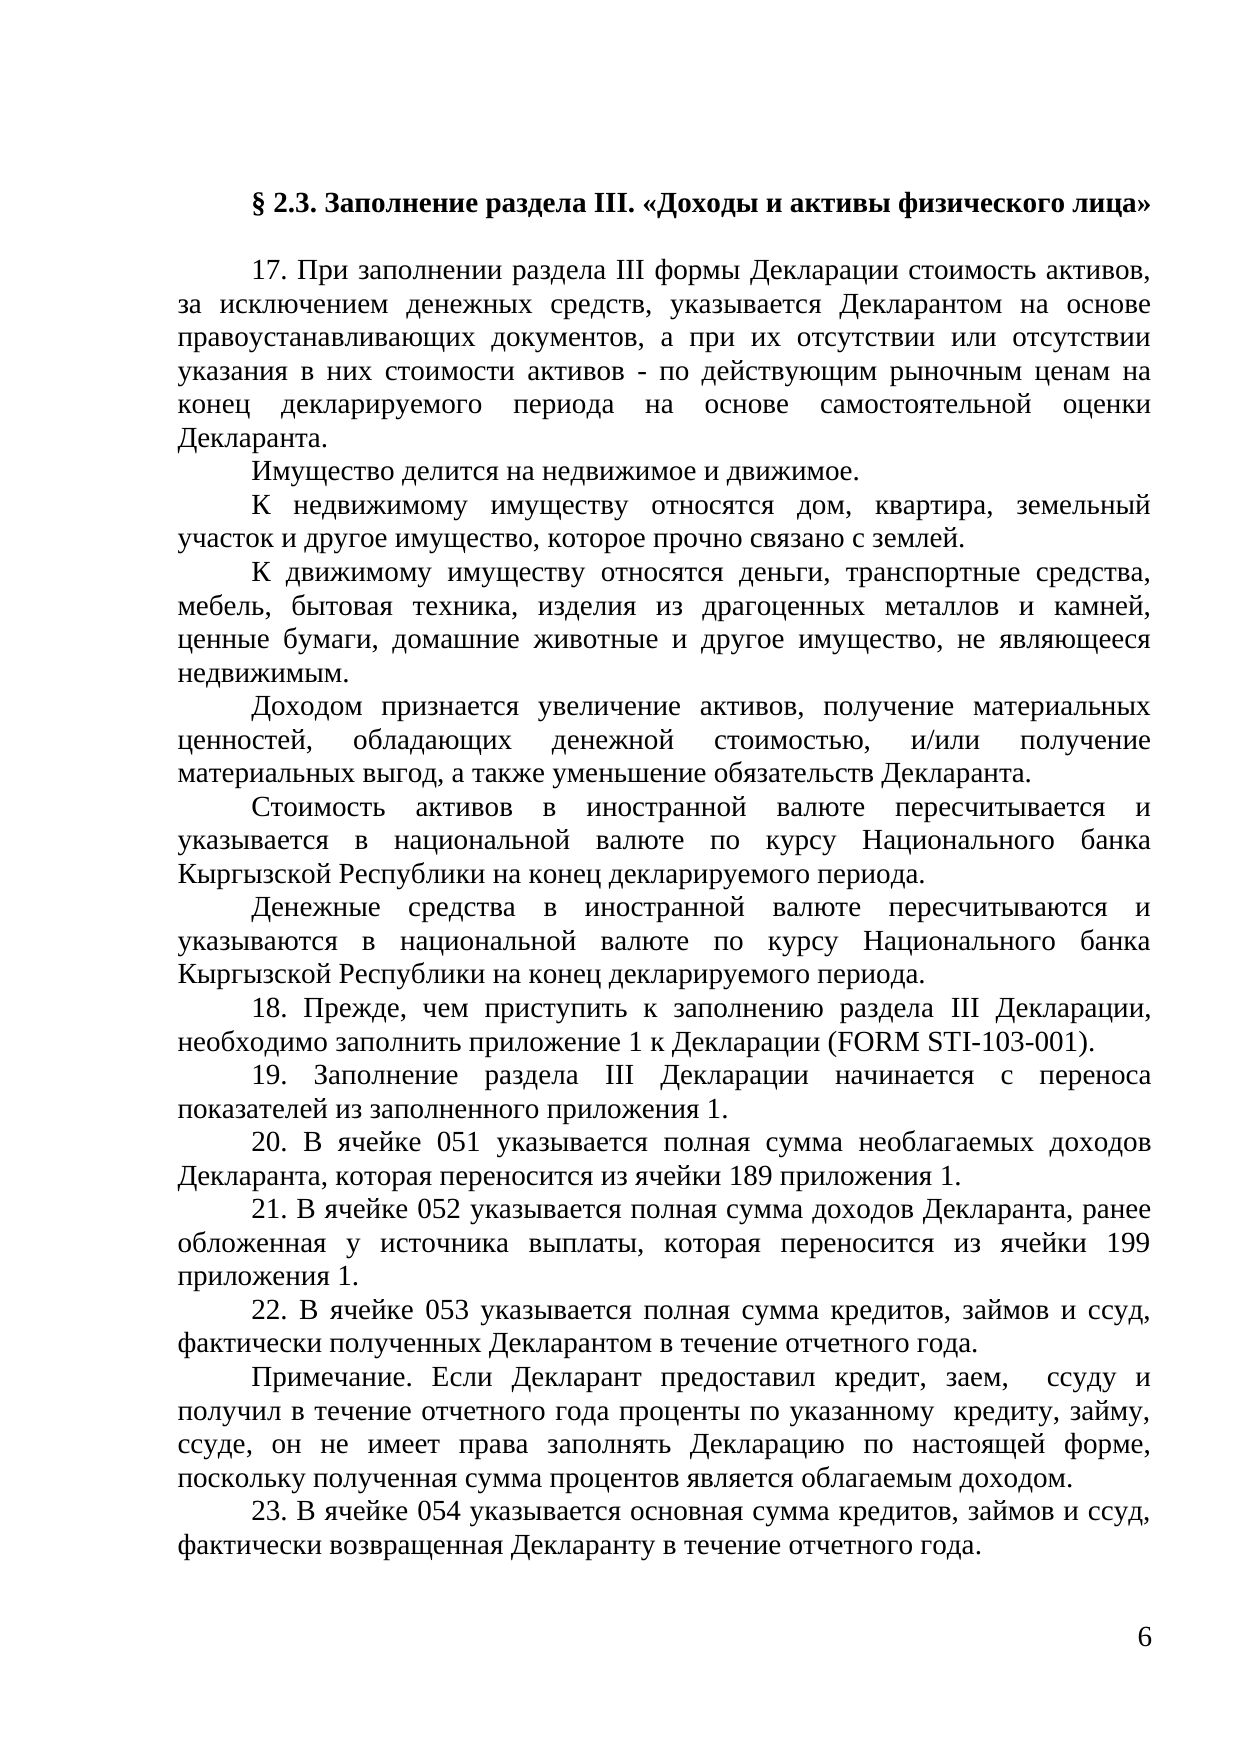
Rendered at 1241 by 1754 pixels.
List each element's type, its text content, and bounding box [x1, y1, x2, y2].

text § 2.3. Заполнение раздела III. «Доходы и активы физического лица» [177, 185, 1152, 219]
text Денежные средства в иностранной валюте пересчитываются и указываются в национальной валюте по курсу Национального банка Кыргызской Республики на конец декларируемого периода. [177, 889, 1152, 990]
text 20. В ячейке 051 указывается полная сумма необлагаемых доходов Декларанта, которая переносится из ячейки 189 приложения 1. [177, 1124, 1152, 1191]
text Доходом признается увеличение активов, получение материальных ценностей, обладающих денежной стоимостью, и/или получение материальных выгод, а также уменьшение обязательств Декларанта. [177, 688, 1152, 789]
text 19. Заполнение раздела III Декларации начинается с переноса показателей из заполненного приложения 1. [177, 1057, 1152, 1124]
text 18. Прежде, чем приступить к заполнению раздела III Декларации, необходимо заполнить приложение 1 к Декларации (FORM STI-103-001). [177, 990, 1152, 1057]
text 17. При заполнении раздела III формы Декларации стоимость активов, за исключением денежных средств, указывается Декларантом на основе правоустанавливающих документов, а при их отсутствии или отсутствии указания в них стоимости активов - по действующим рыночным ценам на конец декларируемого периода на основе самостоятельной оценки Декларанта. [177, 252, 1152, 453]
text 22. В ячейке 053 указывается полная сумма кредитов, займов и ссуд, фактически полученных Декларантом в течение отчетного года. [177, 1292, 1152, 1359]
text 21. В ячейке 052 указывается полная сумма доходов Декларанта, ранее обложенная у источника выплаты, которая переносится из ячейки 199 приложения 1. [177, 1191, 1152, 1292]
text Примечание. Если Декларант предоставил кредит, заем, ссуду и получил в течение отчетного года проценты по указанному кредиту, займу, ссуде, он не имеет права заполнять Декларацию по настоящей форме, поскольку полученная сумма процентов является облагаемым доходом. [177, 1359, 1152, 1493]
text К движимому имуществу относятся деньги, транспортные средства, мебель, бытовая техника, изделия из драгоценных металлов и камней, ценные бумаги, домашние животные и другое имущество, не являющееся недвижимым. [177, 554, 1152, 688]
text 23. В ячейке 054 указывается основная сумма кредитов, займов и ссуд, фактически возвращенная Декларанту в течение отчетного года. [177, 1493, 1152, 1560]
text К недвижимому имуществу относятся дом, квартира, земельный участок и другое имущество, которое прочно связано с землей. [177, 487, 1152, 554]
text Стоимость активов в иностранной валюте пересчитывается и указывается в национальной валюте по курсу Национального банка Кыргызской Республики на конец декларируемого периода. [177, 789, 1152, 889]
text Имущество делится на недвижимое и движимое. [177, 453, 1152, 487]
